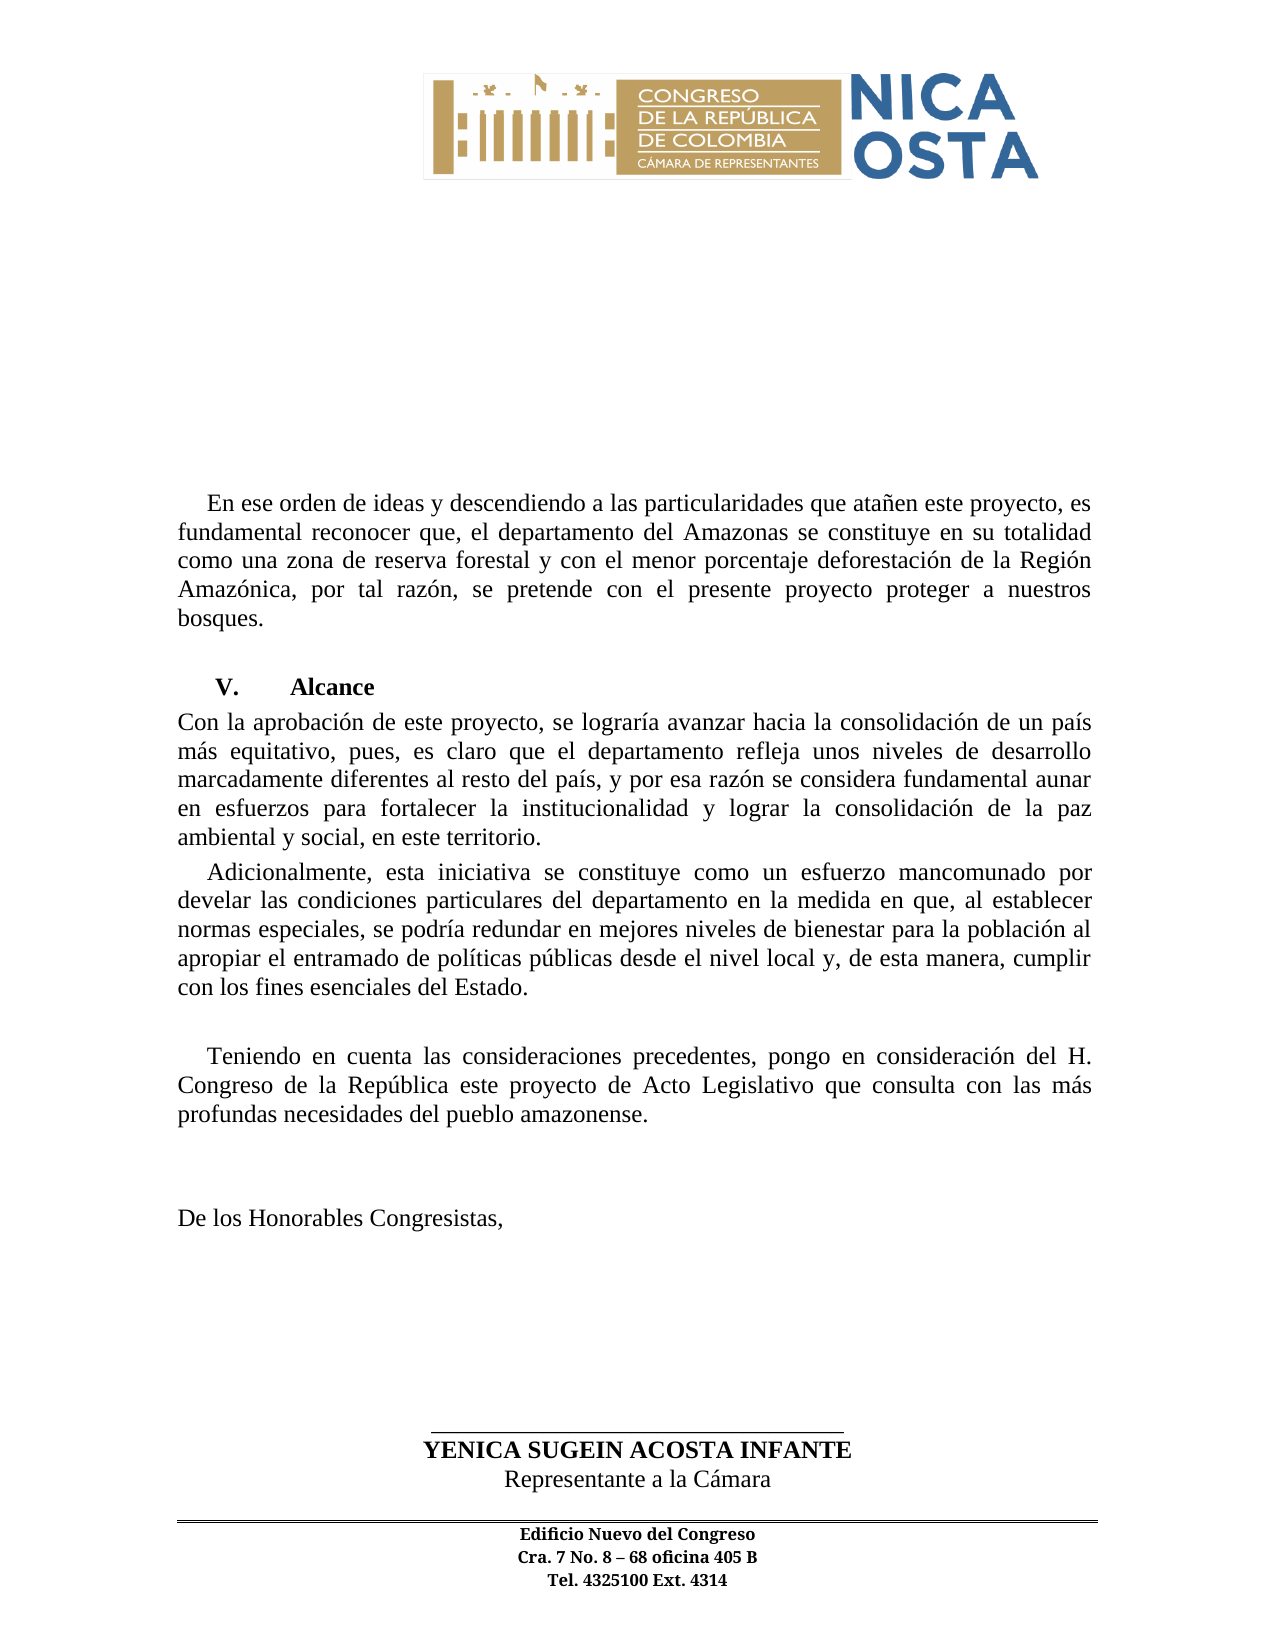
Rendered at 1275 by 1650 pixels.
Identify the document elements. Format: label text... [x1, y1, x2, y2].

picture [423, 73, 1039, 180]
text Con la aprobación de este proyecto, se lograría avanzar hacia la consolidación de un país más equitativo, pues, es claro que el departamento refleja unos niveles de desarrollo marcadamente diferentes al resto del país, y por esa razón se considera fundamental aunar en esfuerzos para fortalecer la institucionalidad y lograr la consolidación de la paz ambiental y social, en este territorio. [177, 707, 1093, 851]
text _________________________________ [177, 1407, 1098, 1436]
list Alcance [215, 672, 1093, 701]
text Representante a la Cámara [177, 1464, 1098, 1493]
text Adicionalmente, esta iniciativa se constituye como un esfuerzo mancomunado por develar las condiciones particulares del departamento en la medida en que, al establecer normas especiales, se podría redundar en mejores niveles de bienestar para la población al apropiar el entramado de políticas públicas desde el nivel local y, de esta manera, cumplir con los fines esenciales del Estado. [177, 857, 1093, 1001]
text De los Honorables Congresistas, [177, 1203, 1093, 1231]
text Teniendo en cuenta las consideraciones precedentes, pongo en consideración del H. Congreso de la República este proyecto de Acto Legislativo que consulta con las más profundas necesidades del pueblo amazonense. [177, 1041, 1093, 1127]
text En ese orden de ideas y descendiendo a las particularidades que atañen este proyecto, es fundamental reconocer que, el departamento del Amazonas se constituye en su totalidad como una zona de reserva forestal y con el menor porcentaje deforestación de la Región Amazónica, por tal razón, se pretende con el presente proyecto proteger a nuestros bosques. [177, 488, 1093, 632]
text YENICA SUGEIN ACOSTA INFANTE [177, 1436, 1098, 1464]
